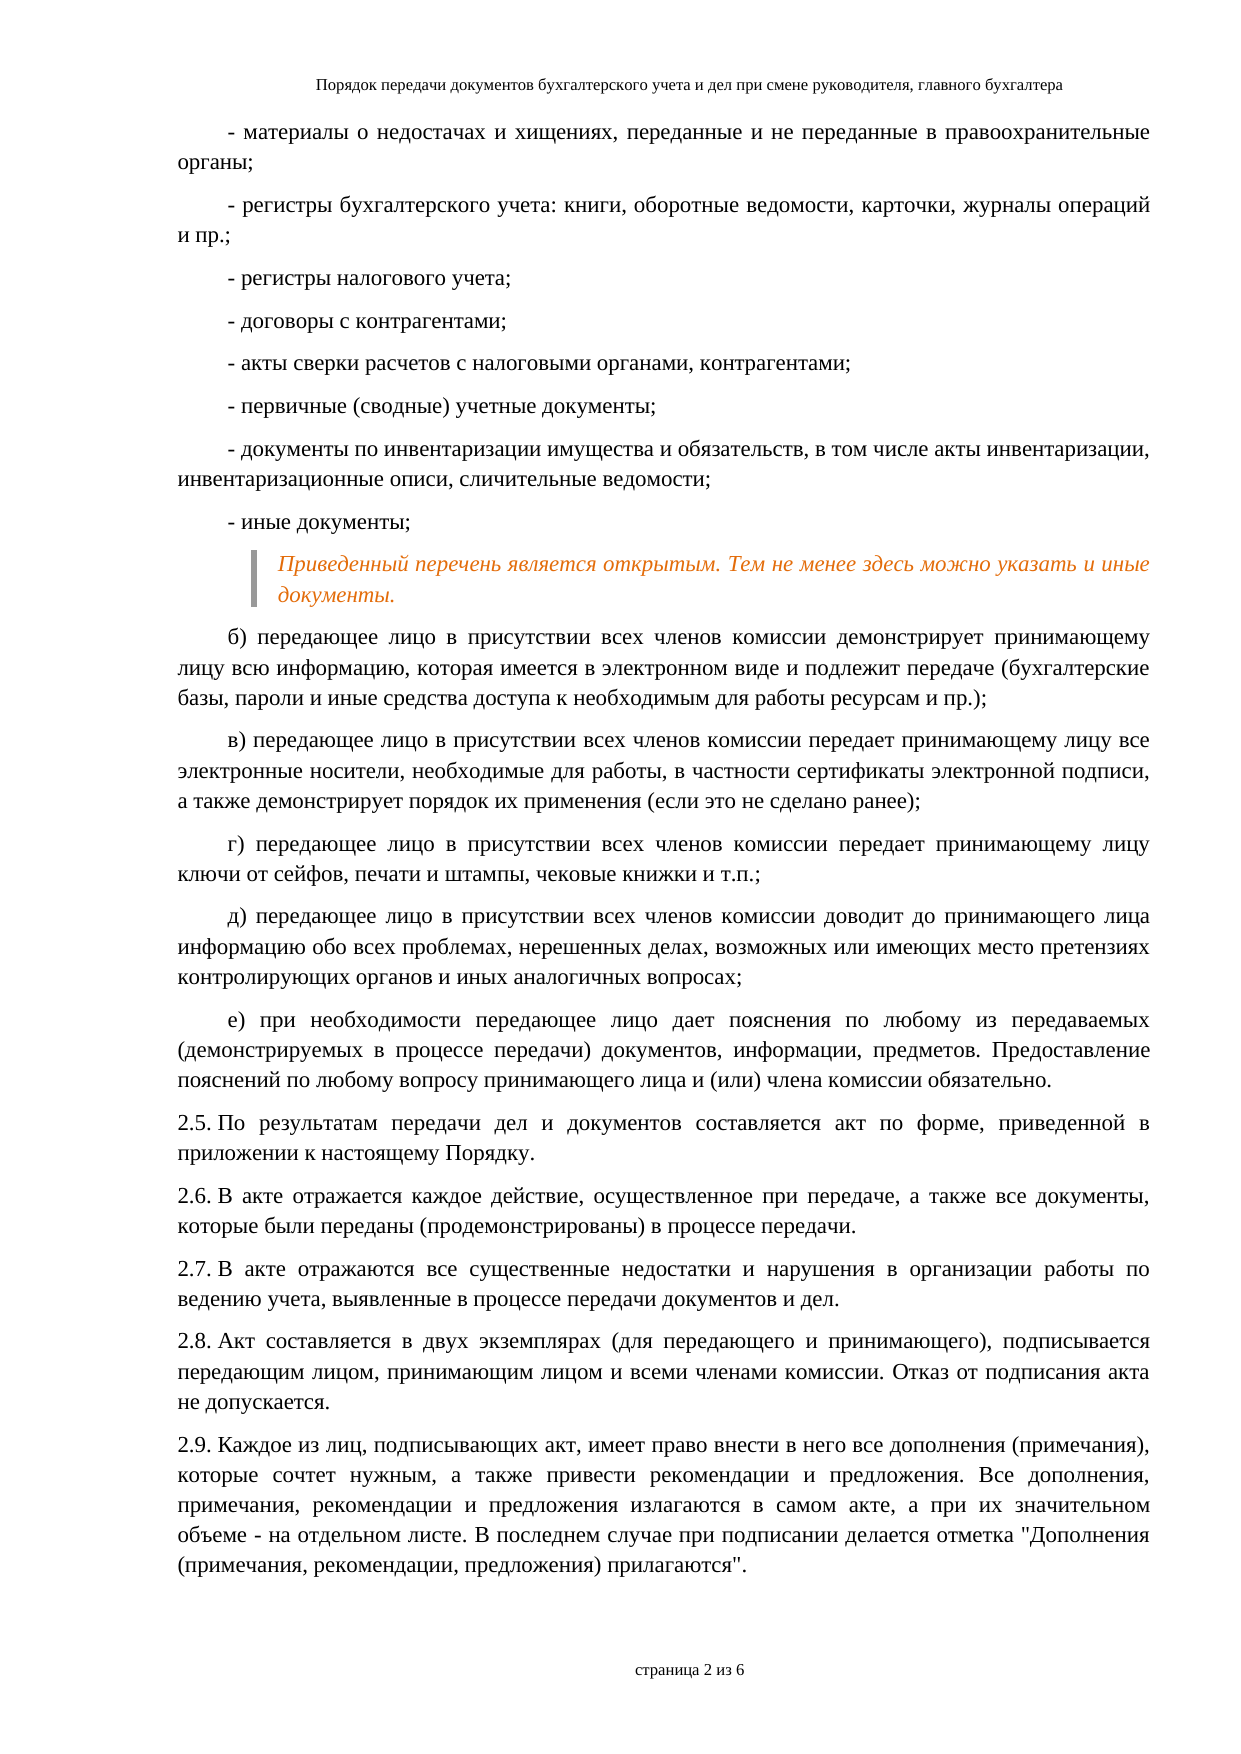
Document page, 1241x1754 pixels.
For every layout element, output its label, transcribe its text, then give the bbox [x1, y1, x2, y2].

text Приведенный перечень является открытым. Тем не менее здесь можно указать и иные документы. [257, 550, 1152, 607]
subtitle Акт составляется в двух экземплярах (для передающего и принимающего), подписывается передающим лицом, принимающим лицом и всеми членами комиссии. Отказ от подписания акта не допускается. [177, 1327, 1152, 1414]
text - иные документы; [177, 508, 1152, 534]
text е) при необходимости передающее лицо дает пояснения по любому из передаваемых (демонстрируемых в процессе передачи) документов, информации, предметов. Предоставление пояснений по любому вопросу принимающего лица и (или) члена комиссии обязательно. [177, 1006, 1152, 1092]
subtitle Каждое из лиц, подписывающих акт, имеет право внести в него все дополнения (примечания), которые сочтет нужным, а также привести рекомендации и предложения. Все дополнения, примечания, рекомендации и предложения излагаются в самом акте, а при их значительном объеме - на отдельном листе. В последнем случае при подписании делается отметка "Дополнения (примечания, рекомендации, предложения) прилагаются". [177, 1431, 1152, 1578]
subtitle По результатам передачи дел и документов составляется акт по форме, приведенной в приложении к настоящему Порядку. [177, 1109, 1152, 1165]
text - акты сверки расчетов с налоговыми органами, контрагентами; [177, 349, 1152, 376]
text д) передающее лицо в присутствии всех членов комиссии доводит до принимающего лица информацию обо всех проблемах, нерешенных делах, возможных или имеющих место претензиях контролирующих органов и иных аналогичных вопросах; [177, 902, 1152, 989]
text б) передающее лицо в присутствии всех членов комиссии демонстрирует принимающему лицу всю информацию, которая имеется в электронном виде и подлежит передаче (бухгалтерские базы, пароли и иные средства доступа к необходимым для работы ресурсам и пр.); [177, 623, 1152, 710]
text - первичные (сводные) учетные документы; [177, 392, 1152, 418]
text - материалы о недостачах и хищениях, переданные и не переданные в правоохранительные органы; [177, 118, 1152, 175]
subtitle В акте отражается каждое действие, осуществленное при передаче, а также все документы, которые были переданы (продемонстрированы) в процессе передачи. [177, 1182, 1152, 1238]
text - договоры с контрагентами; [177, 307, 1152, 333]
text - регистры бухгалтерского учета: книги, оборотные ведомости, карточки, журналы операций и пр.; [177, 191, 1152, 248]
text - регистры налогового учета; [177, 264, 1152, 290]
subtitle В акте отражаются все существенные недостатки и нарушения в организации работы по ведению учета, выявленные в процессе передачи документов и дел. [177, 1254, 1152, 1311]
text г) передающее лицо в присутствии всех членов комиссии передает принимающему лицу ключи от сейфов, печати и штампы, чековые книжки и т.п.; [177, 829, 1152, 886]
text в) передающее лицо в присутствии всех членов комиссии передает принимающему лицу все электронные носители, необходимые для работы, в частности сертификаты электронной подписи, а также демонстрирует порядок их применения (если это не сделано ранее); [177, 726, 1152, 813]
text - документы по инвентаризации имущества и обязательств, в том числе акты инвентаризации, инвентаризационные описи, сличительные ведомости; [177, 435, 1152, 491]
